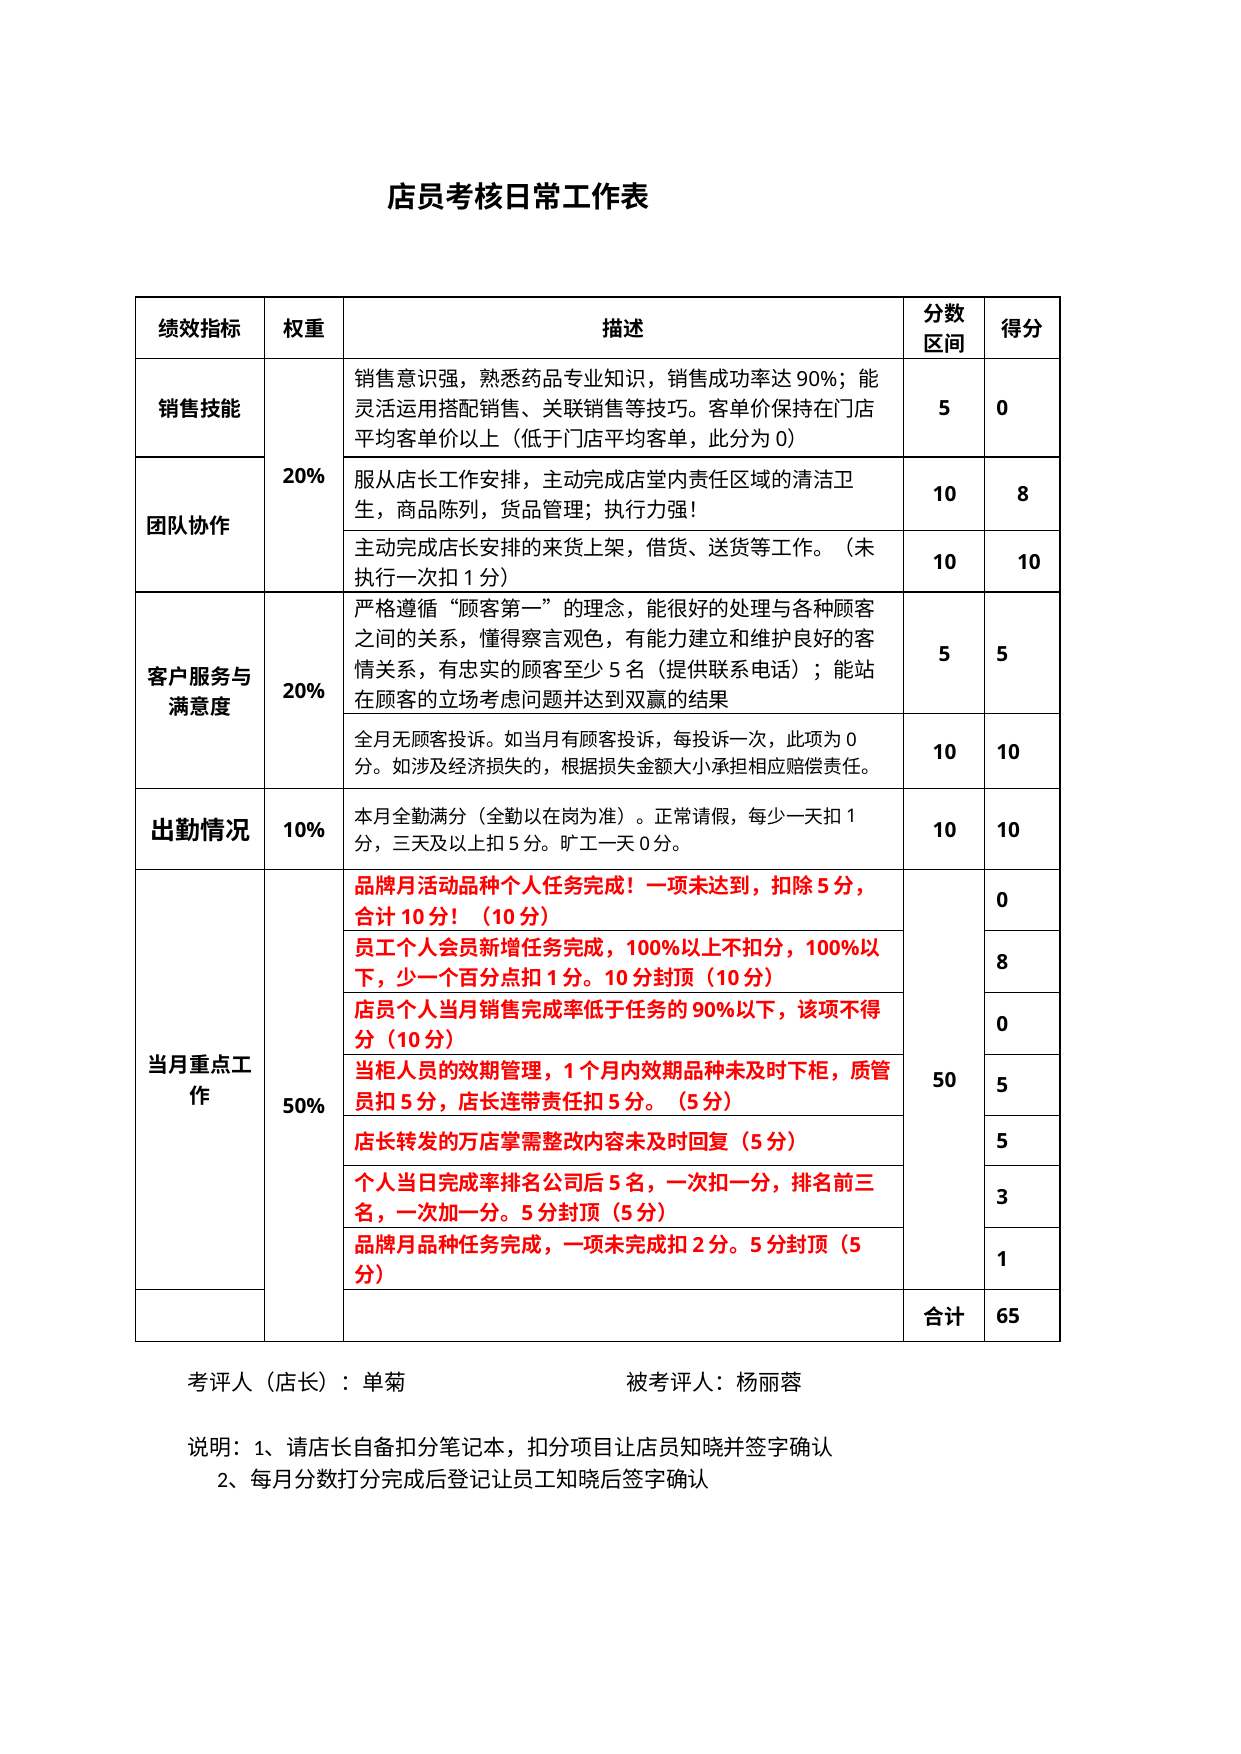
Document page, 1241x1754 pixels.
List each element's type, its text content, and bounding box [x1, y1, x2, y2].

table_cell 5 [904, 593, 984, 713]
table_cell 员工个人会员新增任务完成，100%以上不扣分，100%以下，少一个百分点扣1分。10分封顶（10分） [344, 931, 903, 992]
table_header 绩效指标 [136, 298, 264, 358]
table_cell 10 [904, 531, 984, 591]
table_cell 严格遵循“顾客第一”的理念，能很好的处理与各种顾客之间的关系，懂得察言观色，有能力建立和维护良好的客情关系，有忠实的顾客至少5名（提供联系电话）；能站在顾客的立场考虑问题并达到双赢的结果 [344, 593, 903, 713]
table_cell 出勤情况 [136, 789, 264, 868]
table_cell 店员个人当月销售完成率低于任务的90%以下，该项不得分（10分） [344, 993, 903, 1053]
table_cell 10 [904, 789, 984, 868]
table_cell 服从店长工作安排，主动完成店堂内责任区域的清洁卫生，商品陈列，货品管理；执行力强！ [344, 458, 903, 530]
table_cell 20% [265, 359, 343, 591]
table_cell 3 [985, 1166, 1059, 1227]
table_cell 销售技能 [136, 359, 264, 456]
table_cell 5 [985, 1055, 1059, 1115]
table_cell 品牌月活动品种个人任务完成！一项未达到，扣除5分，合计10分！（10分） [344, 870, 903, 930]
table_cell 主动完成店长安排的来货上架，借货、送货等工作。（未执行一次扣1分） [344, 531, 903, 591]
table_cell 10 [985, 789, 1059, 868]
text 说明：1、请店长自备扣分笔记本，扣分项目让店员知晓并签字确认 [187, 1429, 1053, 1462]
table_cell 个人当日完成率排名公司后5名，一次扣一分，排名前三名，一次加一分。5分封顶（5分） [344, 1166, 903, 1227]
table_cell 65 [985, 1290, 1059, 1341]
table_cell 8 [985, 931, 1059, 992]
table_cell 当柜人员的效期管理，1个月内效期品种未及时下柜，质管员扣5分，店长连带责任扣5分。（5分） [344, 1055, 903, 1115]
table_cell 1 [985, 1228, 1059, 1288]
table_cell 销售意识强，熟悉药品专业知识，销售成功率达90%；能灵活运用搭配销售、关联销售等技巧。客单价保持在门店平均客单价以上（低于门店平均客单，此分为0） [344, 359, 903, 456]
table_cell 本月全勤满分（全勤以在岗为准）。正常请假，每少一天扣1分，三天及以上扣5分。旷工一天0分。 [344, 789, 903, 868]
table_header 描述 [344, 298, 903, 358]
text 店员考核日常工作表 [187, 162, 1053, 227]
table_cell 50% [265, 870, 343, 1341]
table_cell 合计 [904, 1290, 984, 1341]
table_cell 10% [265, 789, 343, 868]
table_header 权重 [265, 298, 343, 358]
text 考评人（店长）：单菊 被考评人：杨丽蓉 [187, 1342, 1053, 1397]
table_cell 5 [985, 593, 1059, 713]
table_cell 5 [985, 1116, 1059, 1165]
table_cell 8 [985, 458, 1059, 530]
table_cell 当月重点工作 [136, 870, 264, 1288]
table_header 分数 区间 [904, 298, 984, 358]
text 2、每月分数打分完成后登记让员工知晓后签字确认 [187, 1462, 1053, 1494]
table_cell 品牌月品种任务完成，一项未完成扣2分。5分封顶（5分） [344, 1228, 903, 1288]
table_cell 店长转发的万店掌需整改内容未及时回复（5分） [344, 1116, 903, 1165]
table_header 得分 [985, 298, 1059, 358]
table_cell 5 [904, 359, 984, 456]
table_cell 10 [904, 714, 984, 788]
table_cell 0 [985, 993, 1059, 1053]
table_cell 客户服务与满意度 [136, 593, 264, 788]
table_cell 50 [904, 870, 984, 1288]
table_cell 20% [265, 593, 343, 788]
table_cell 10 [904, 458, 984, 530]
table_cell 全月无顾客投诉。如当月有顾客投诉，每投诉一次，此项为0分。如涉及经济损失的，根据损失金额大小承担相应赔偿责任。 [344, 714, 903, 788]
table_cell 10 [985, 531, 1059, 591]
table_cell 0 [985, 870, 1059, 930]
table_cell 团队协作 [136, 458, 264, 591]
table_cell [344, 1290, 903, 1341]
table_cell [136, 1290, 264, 1341]
table_cell 10 [985, 714, 1059, 788]
table_cell 0 [985, 359, 1059, 456]
